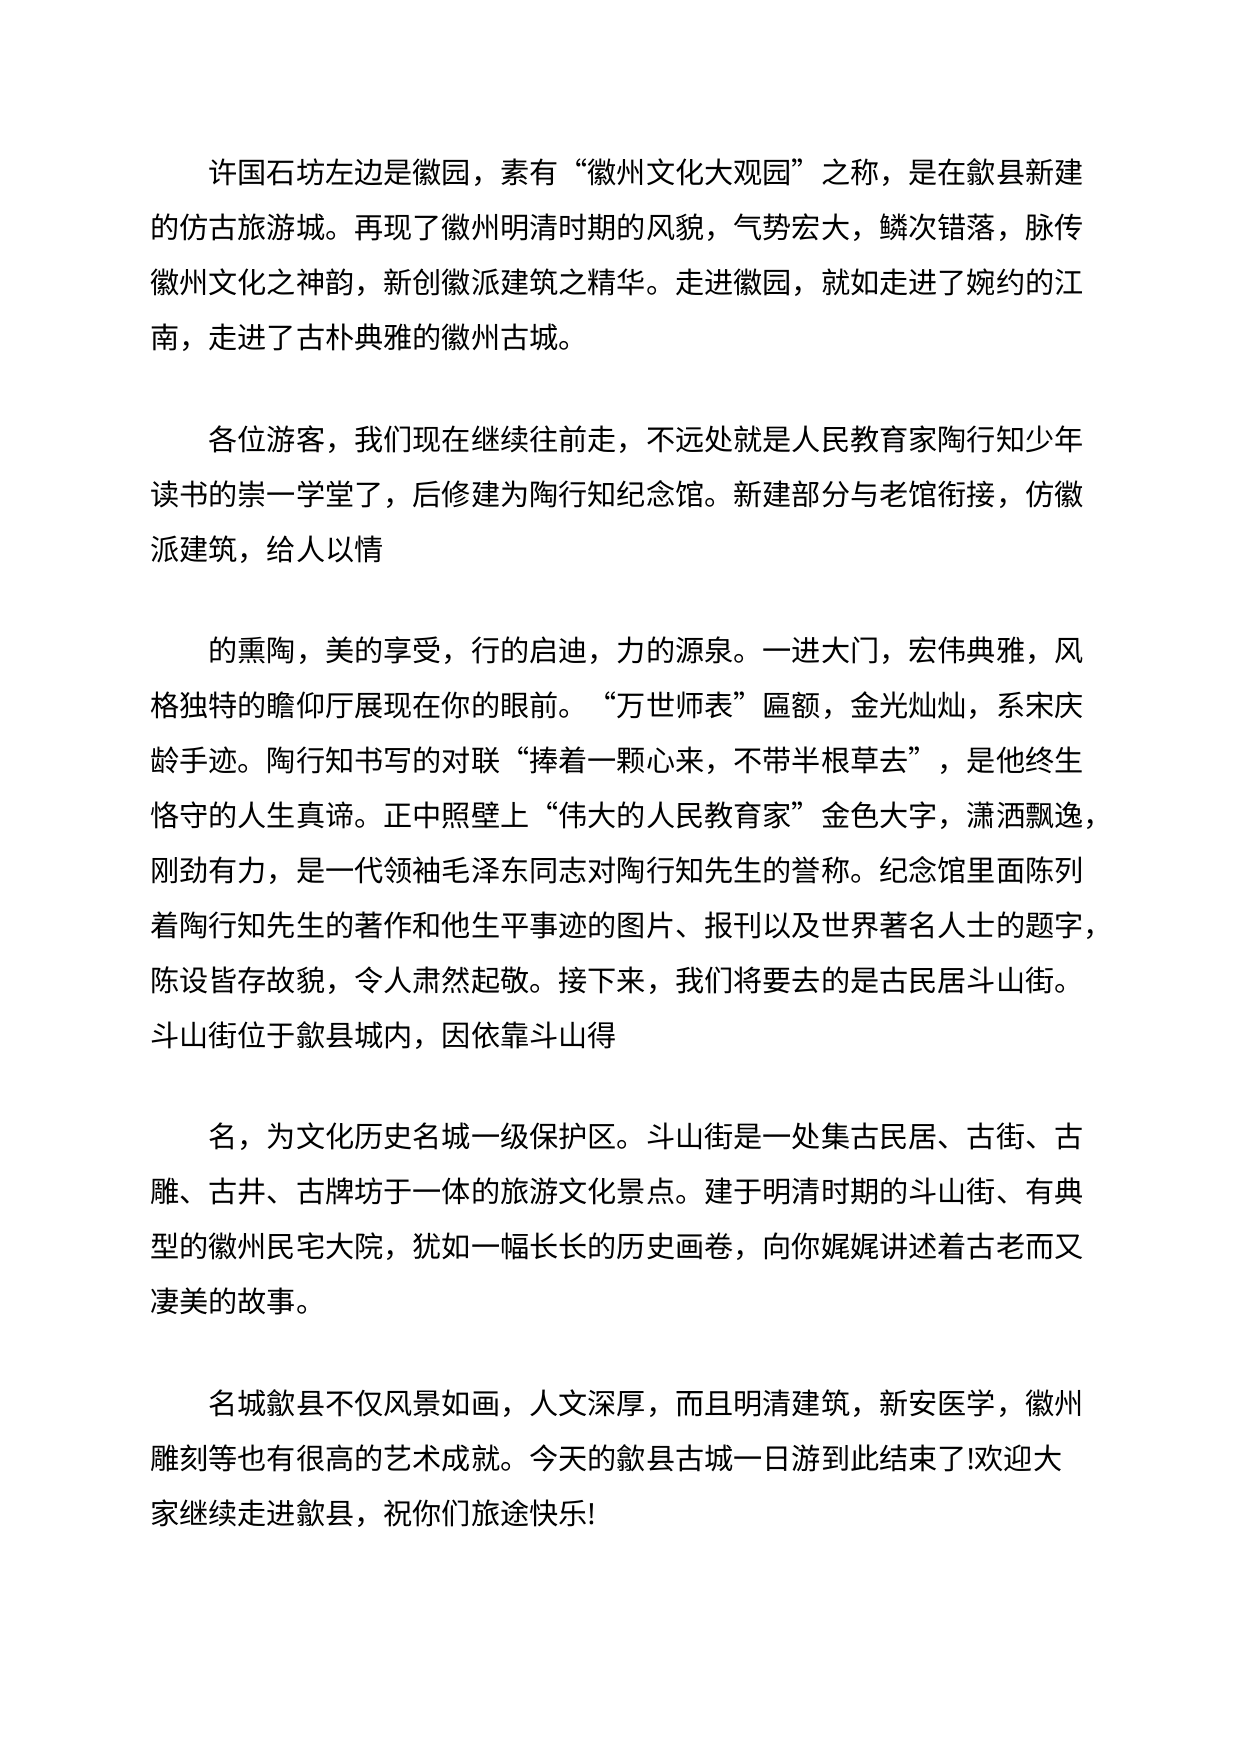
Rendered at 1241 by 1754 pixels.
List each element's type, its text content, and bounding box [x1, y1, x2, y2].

text 的熏陶，美的享受，行的启迪，力的源泉。一进大门，宏伟典雅，风格独特的瞻仰厅展现在你的眼前。“万世师表”匾额，金光灿灿，系宋庆龄手迹。陶行知书写的对联“捧着一颗心来，不带半根草去”，是他终生恪守的人生真谛。正中照壁上“伟大的人民教育家”金色大字，潇洒飘逸，刚劲有力，是一代领袖毛泽东同志对陶行知先生的誉称。纪念馆里面陈列着陶行知先生的著作和他生平事迹的图片、报刊以及世界著名人士的题字，陈设皆存故貌，令人肃然起敬。接下来，我们将要去的是古民居斗山街。斗山街位于歙县城内，因依靠斗山得 [150, 628, 1090, 1054]
text 名城歙县不仅风景如画，人文深厚，而且明清建筑，新安医学，徽州雕刻等也有很高的艺术成就。今天的歙县古城一日游到此结束了!欢迎大家继续走进歙县，祝你们旅途快乐! [150, 1381, 1090, 1533]
text 许国石坊左边是徽园，素有“徽州文化大观园”之称，是在歙县新建的仿古旅游城。再现了徽州明清时期的风貌，气势宏大，鳞次错落，脉传徽州文化之神韵，新创徽派建筑之精华。走进徽园，就如走进了婉约的江南，走进了古朴典雅的徽州古城。 [150, 150, 1090, 357]
text 名，为文化历史名城一级保护区。斗山街是一处集古民居、古街、古雕、古井、古牌坊于一体的旅游文化景点。建于明清时期的斗山街、有典型的徽州民宅大院，犹如一幅长长的历史画卷，向你娓娓讲述着古老而又凄美的故事。 [150, 1114, 1090, 1321]
text 各位游客，我们现在继续往前走，不远处就是人民教育家陶行知少年读书的崇一学堂了，后修建为陶行知纪念馆。新建部分与老馆衔接，仿徽派建筑，给人以情 [150, 416, 1090, 568]
